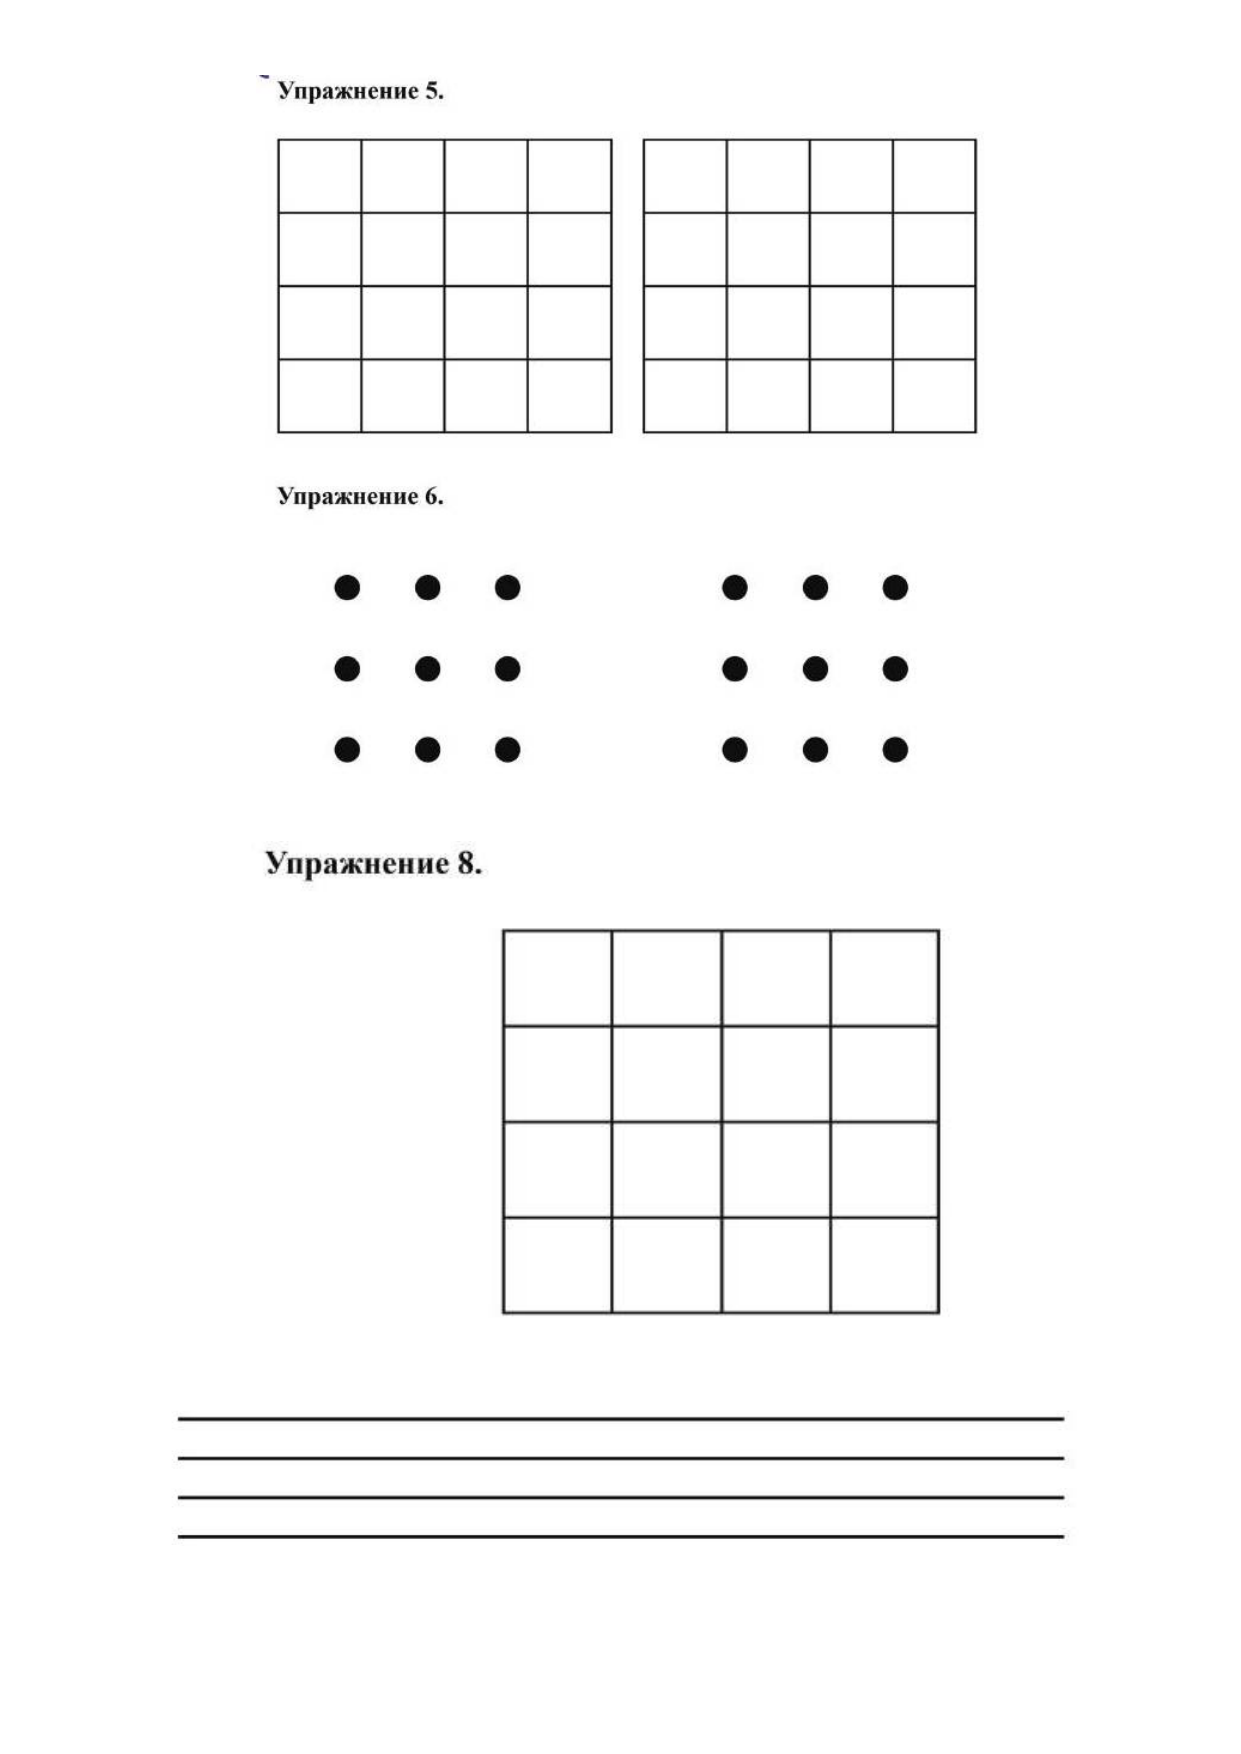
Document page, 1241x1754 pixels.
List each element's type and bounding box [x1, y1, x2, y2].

picture [160, 1382, 1080, 1546]
picture [256, 75, 985, 775]
picture [251, 841, 989, 1350]
